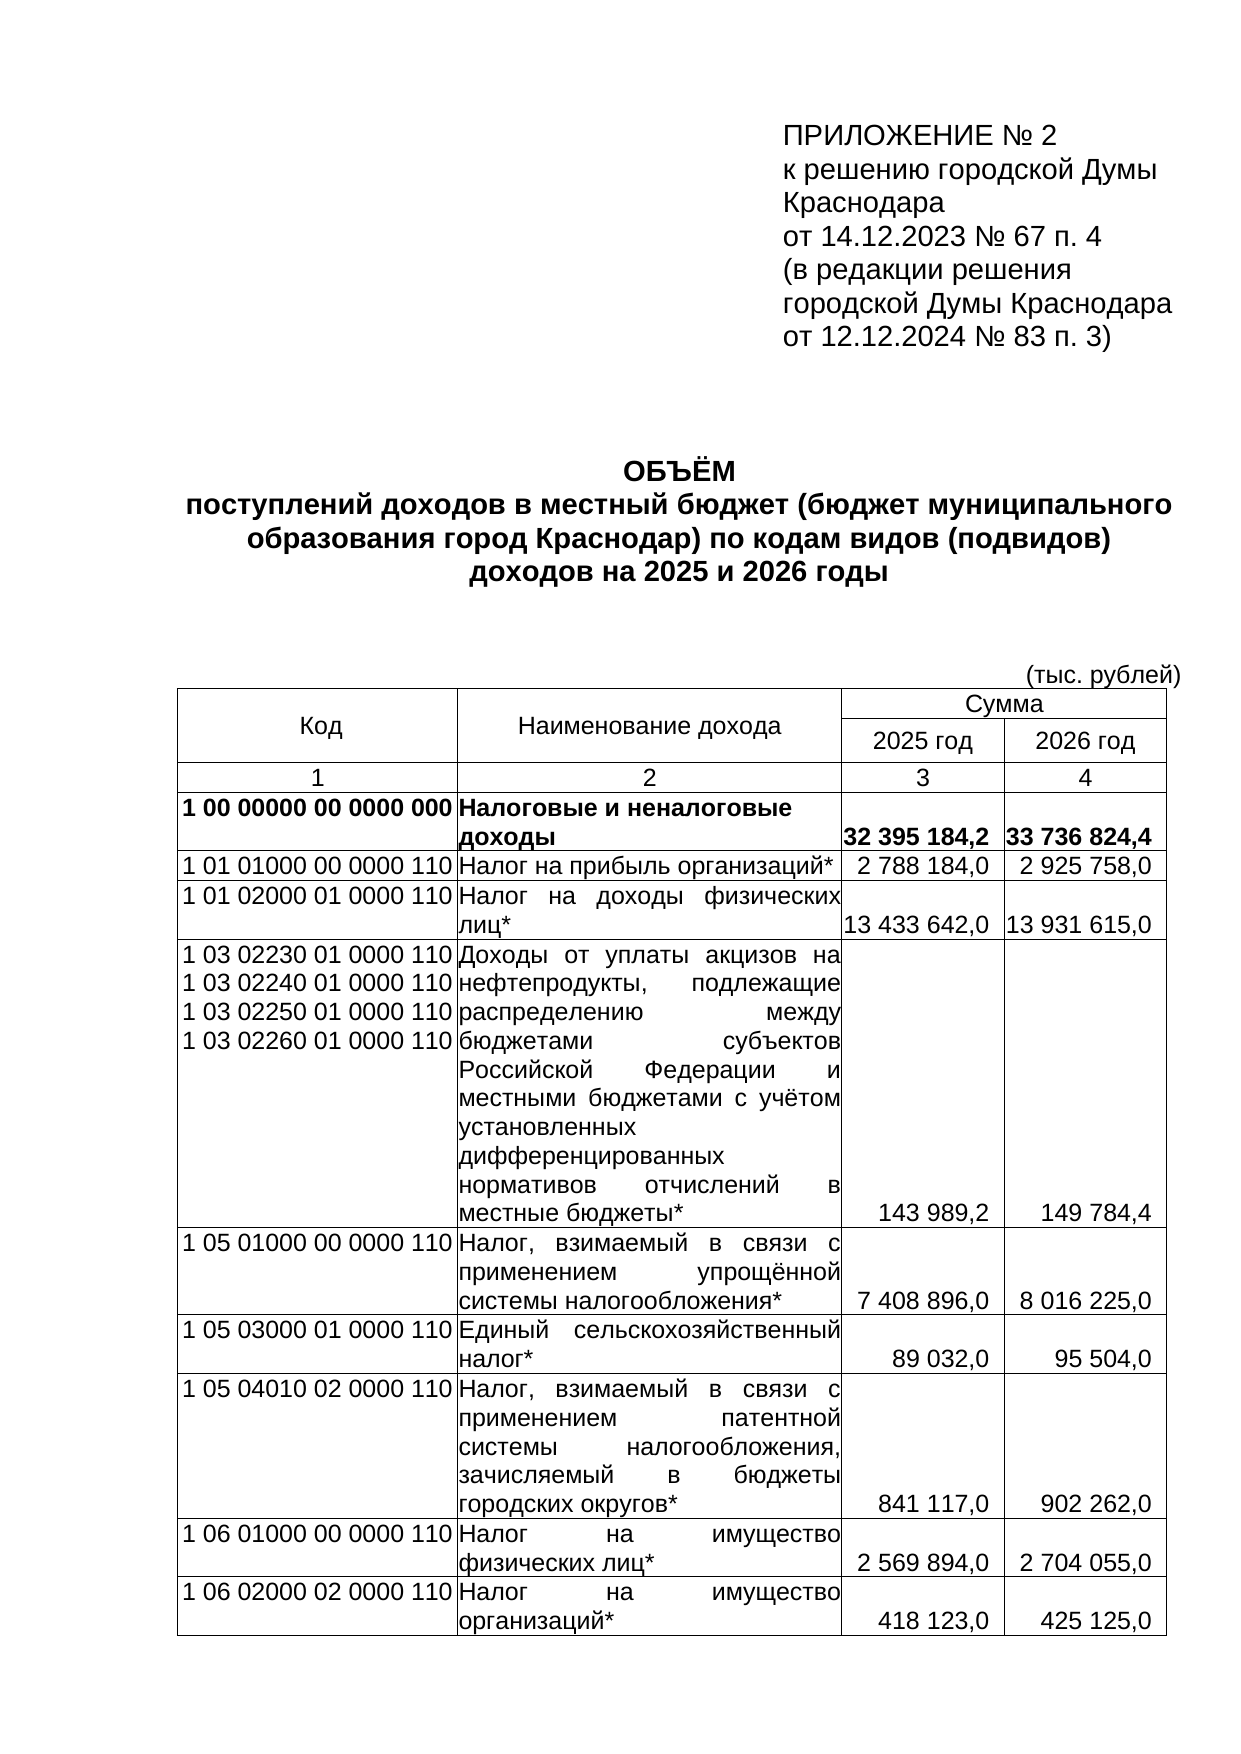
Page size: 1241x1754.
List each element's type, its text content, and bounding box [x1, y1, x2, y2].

table_cell 32 395 184,2 [842, 793, 1004, 850]
table_cell Налог, взимаемый в связи с применением патентной системы налогообложения, зачисляемый в бюджеты городских округов* [458, 1374, 841, 1518]
table_cell Налог на имущество организаций* [458, 1577, 841, 1635]
table_cell 1 05 01000 00 0000 110 [178, 1228, 457, 1314]
table_cell 1 01 02000 01 0000 110 [178, 881, 457, 938]
table_cell 33 736 824,4 [1005, 793, 1166, 850]
table_cell Доходы от уплаты акцизов на нефтепродукты, подлежащие распределению между бюджетами субъектов Российской Федерации и местными бюджетами с учётом установленных дифференцированных нормативов отчислений в местные бюджеты* [458, 940, 841, 1227]
table_cell 1 05 03000 01 0000 110 [178, 1315, 457, 1373]
table_cell 2 925 758,0 [1005, 851, 1166, 880]
table_cell 149 784,4 [1005, 940, 1166, 1227]
table_cell 425 125,0 [1005, 1577, 1166, 1635]
table_cell 89 032,0 [842, 1315, 1004, 1373]
table_cell 1 06 01000 00 0000 110 [178, 1519, 457, 1576]
table_cell Налоговые и неналоговые доходы [458, 793, 841, 850]
table_cell Налог на прибыль организаций* [458, 851, 841, 880]
table_cell 4 [1005, 763, 1166, 792]
text ПРИЛОЖЕНИЕ № 2 [783, 118, 1181, 152]
table_cell 841 117,0 [842, 1374, 1004, 1518]
table_cell Налог на имущество физических лиц* [458, 1519, 841, 1576]
text Краснодара [783, 185, 1181, 219]
table_cell 418 123,0 [842, 1577, 1004, 1635]
table_cell 8 016 225,0 [1005, 1228, 1166, 1314]
table_cell 7 408 896,0 [842, 1228, 1004, 1314]
table_cell 95 504,0 [1005, 1315, 1166, 1373]
table_cell 902 262,0 [1005, 1374, 1166, 1518]
text ОБЪЁМ [177, 453, 1181, 487]
table_cell 1 00 00000 00 0000 000 [178, 793, 457, 850]
table_cell 1 05 04010 02 0000 110 [178, 1374, 457, 1518]
text (в редакции решения [783, 252, 1181, 286]
text от 14.12.2023 № 67 п. 4 [783, 219, 1181, 252]
table_cell 1 [178, 763, 457, 792]
table_cell 2 569 894,0 [842, 1519, 1004, 1576]
table_cell 2 704 055,0 [1005, 1519, 1166, 1576]
table_cell 13 931 615,0 [1005, 881, 1166, 938]
text от 12.12.2024 № 83 п. 3) [783, 319, 1181, 353]
text городской Думы Краснодара [783, 286, 1181, 319]
text поступлений доходов в местный бюджет (бюджет муниципального образования город Краснодар) по кодам видов (подвидов) [177, 487, 1181, 554]
table_cell Единый сельскохозяйственный налог* [458, 1315, 841, 1373]
table_cell 2025 год [842, 719, 1004, 762]
table_cell 2 788 184,0 [842, 851, 1004, 880]
table_cell 3 [842, 763, 1004, 792]
table_header Наименование дохода [458, 689, 841, 762]
table_header Код [178, 689, 457, 762]
table_cell Налог на доходы физических лиц* [458, 881, 841, 938]
table_cell 1 01 01000 00 0000 110 [178, 851, 457, 880]
table_cell Налог, взимаемый в связи с применением упрощённой системы налогообложения* [458, 1228, 841, 1314]
text (тыс. рублей) [177, 659, 1181, 688]
table_cell 2026 год [1005, 719, 1166, 762]
table_cell 143 989,2 [842, 940, 1004, 1227]
table_cell 1 06 02000 02 0000 110 [178, 1577, 457, 1635]
table_cell 13 433 642,0 [842, 881, 1004, 938]
table_cell 2 [458, 763, 841, 792]
text доходов на 2025 и 2026 годы [177, 554, 1181, 588]
table_cell 1 03 02230 01 0000 110 1 03 02240 01 0000 110 1 03 02250 01 0000 110 1 03 02260 01 0000 110 [178, 940, 457, 1227]
table_header Сумма [842, 689, 1166, 718]
text к решению городской Думы [783, 152, 1181, 185]
